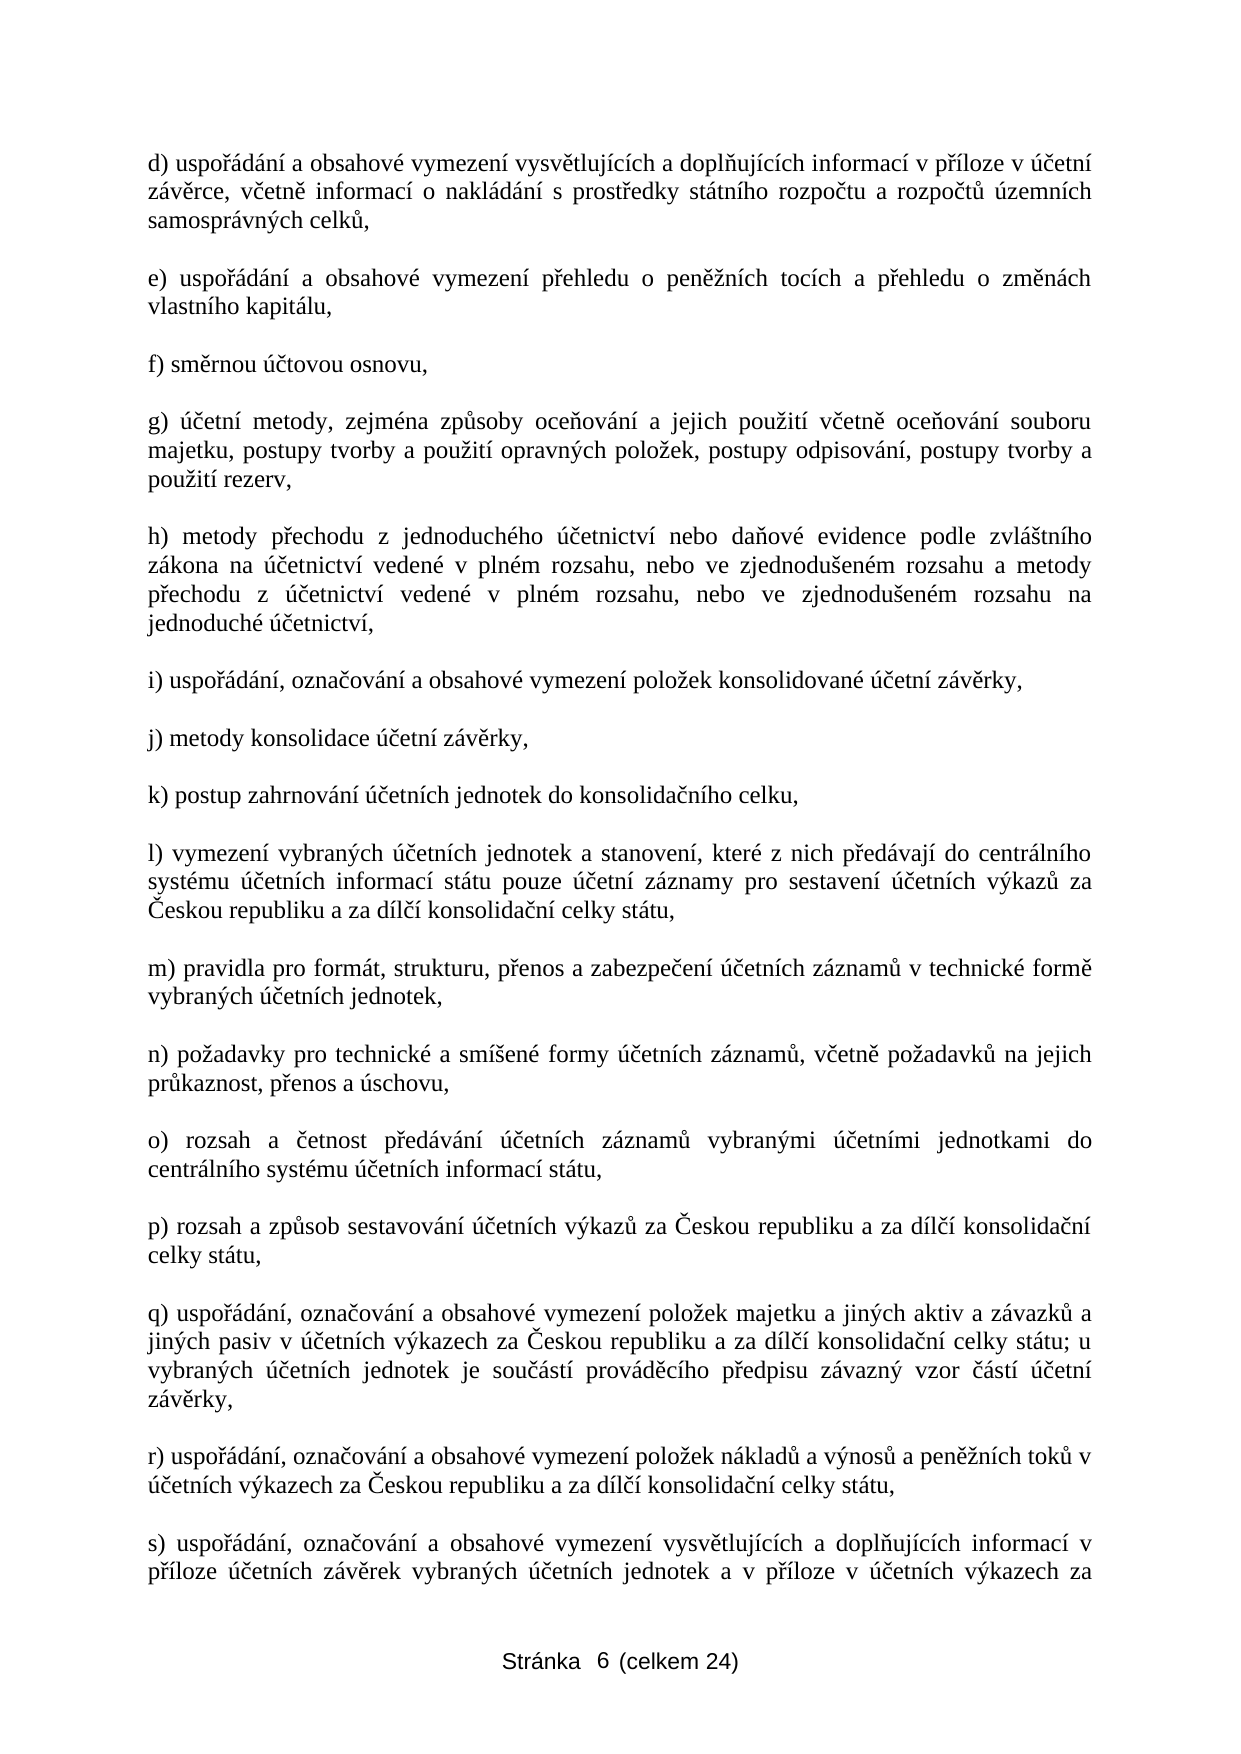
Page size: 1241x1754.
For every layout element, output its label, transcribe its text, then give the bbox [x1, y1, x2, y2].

text r) uspořádání, označování a obsahové vymezení položek nákladů a výnosů a peněžních toků v účetních výkazech za Českou republiku a za dílčí konsolidační celky státu, [148, 1441, 1093, 1499]
text m) pravidla pro formát, strukturu, přenos a zabezpečení účetních záznamů v technické formě vybraných účetních jednotek, [148, 953, 1093, 1010]
text p) rozsah a způsob sestavování účetních výkazů za Českou republiku a za dílčí konsolidační celky státu, [148, 1211, 1093, 1269]
text h) metody přechodu z jednoduchého účetnictví nebo daňové evidence podle zvláštního zákona na účetnictví vedené v plném rozsahu, nebo ve zjednodušeném rozsahu a metody přechodu z účetnictví vedené v plném rozsahu, nebo ve zjednodušeném rozsahu na jednoduché účetnictví, [148, 521, 1093, 636]
text d) uspořádání a obsahové vymezení vysvětlujících a doplňujících informací v příloze v účetní závěrce, včetně informací o nakládání s prostředky státního rozpočtu a rozpočtů územních samosprávných celků, [148, 148, 1093, 234]
text n) požadavky pro technické a smíšené formy účetních záznamů, včetně požadavků na jejich průkaznost, přenos a úschovu, [148, 1039, 1093, 1096]
text f) směrnou účtovou osnovu, [148, 349, 1093, 378]
text i) uspořádání, označování a obsahové vymezení položek konsolidované účetní závěrky, [148, 665, 1093, 694]
text j) metody konsolidace účetní závěrky, [148, 723, 1093, 751]
text k) postup zahrnování účetních jednotek do konsolidačního celku, [148, 780, 1093, 809]
text q) uspořádání, označování a obsahové vymezení položek majetku a jiných aktiv a závazků a jiných pasiv v účetních výkazech za Českou republiku a za dílčí konsolidační celky státu; u vybraných účetních jednotek je součástí prováděcího předpisu závazný vzor částí účetní závěrky, [148, 1298, 1093, 1413]
text g) účetní metody, zejména způsoby oceňování a jejich použití včetně oceňování souboru majetku, postupy tvorby a použití opravných položek, postupy odpisování, postupy tvorby a použití rezerv, [148, 406, 1093, 493]
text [148, 1528, 1093, 1585]
text o) rozsah a četnost předávání účetních záznamů vybranými účetními jednotkami do centrálního systému účetních informací státu, [148, 1125, 1093, 1183]
text e) uspořádání a obsahové vymezení přehledu o peněžních tocích a přehledu o změnách vlastního kapitálu, [148, 263, 1093, 320]
text l) vymezení vybraných účetních jednotek a stanovení, které z nich předávají do centrálního systému účetních informací státu pouze účetní záznamy pro sestavení účetních výkazů za Českou republiku a za dílčí konsolidační celky státu, [148, 838, 1093, 924]
